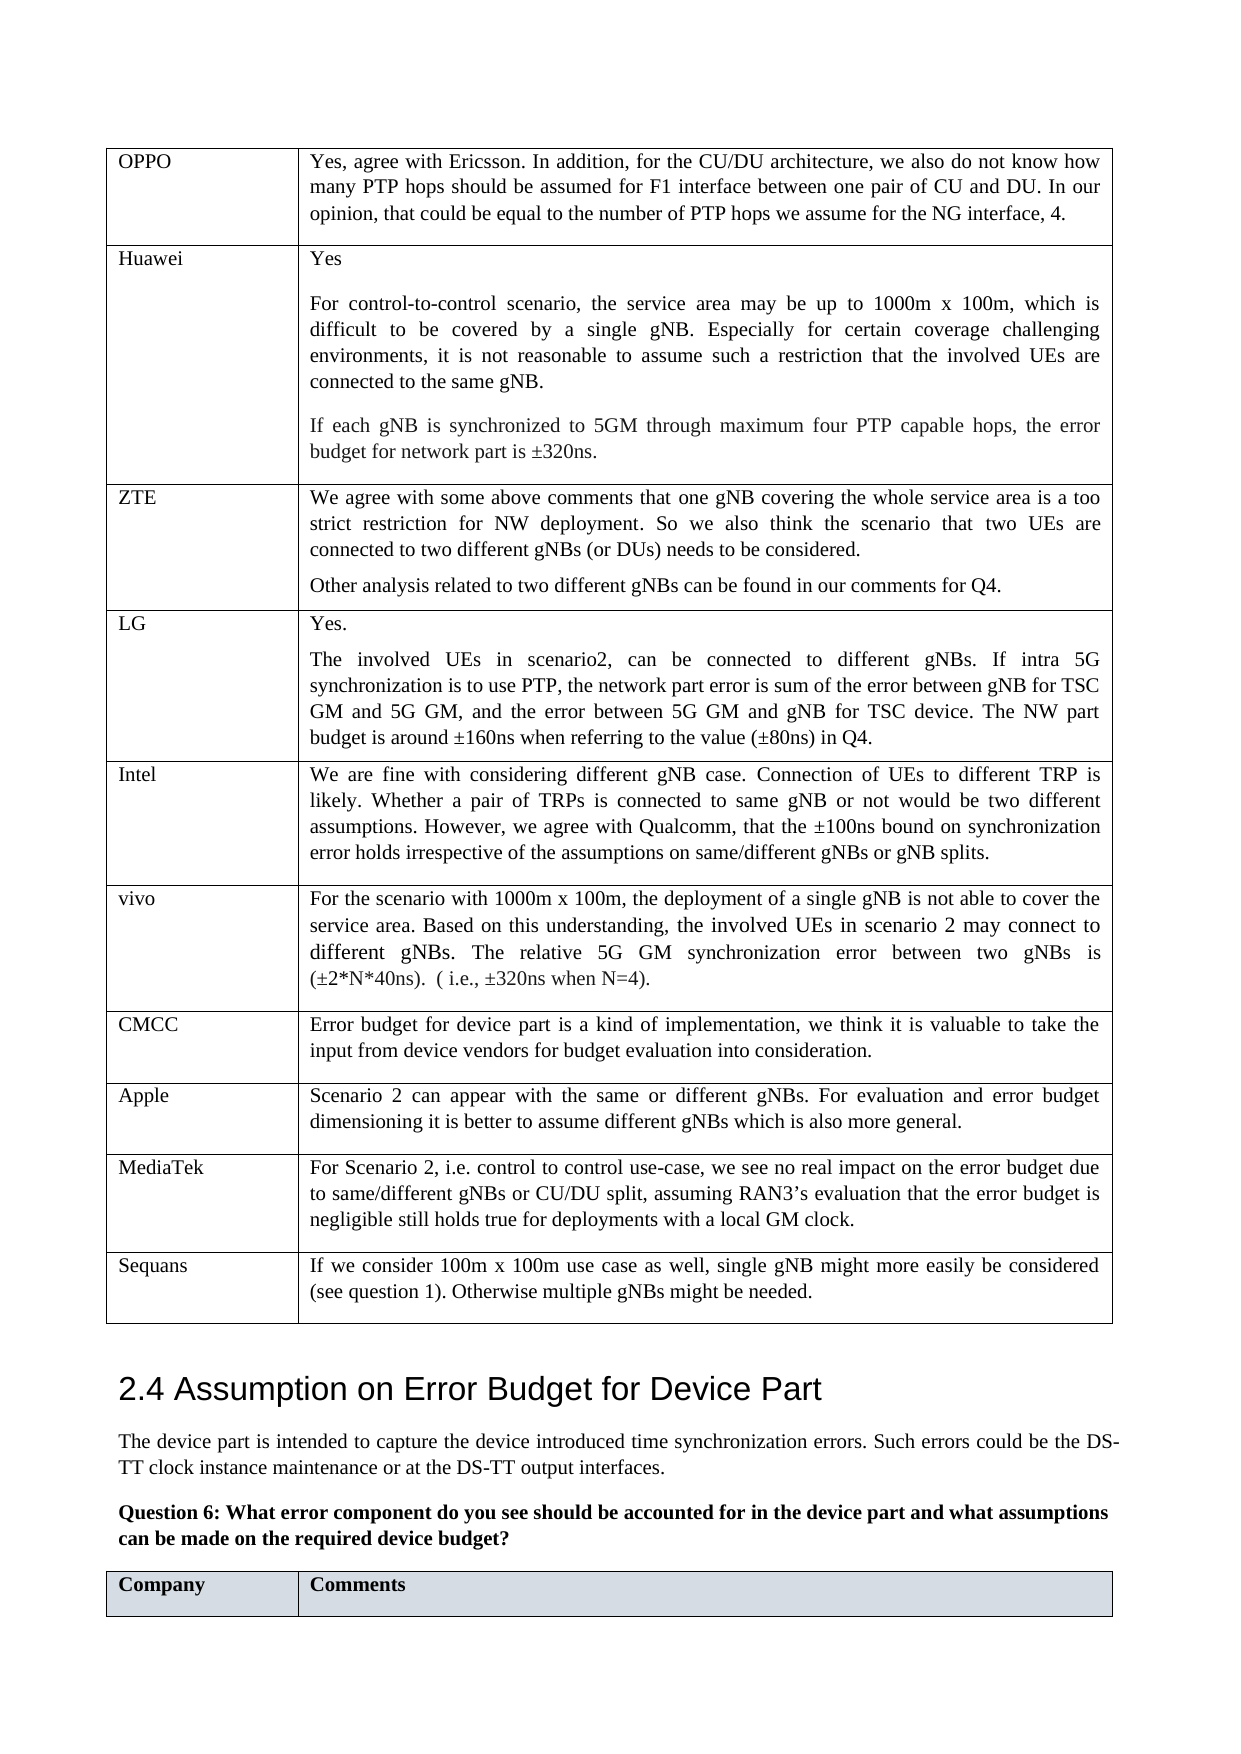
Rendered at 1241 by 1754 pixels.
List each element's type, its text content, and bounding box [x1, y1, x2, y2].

table_cell Yes. The involved UEs in scenario2, can be connected to different gNBs. If intra 5G synchronization is to use PTP, the network part error is sum of the error between gNB for TSC GM and 5G GM, and the error between 5G GM and gNB for TSC device. The NW part budget is around ±160ns when referring to the value (±80ns) in Q4. [299, 611, 1112, 761]
table_cell LG [107, 611, 298, 761]
table_cell Yes For control-to-control scenario, the service area may be up to 1000m x 100m, which is difficult to be covered by a single gNB. Especially for certain coverage challenging environments, it is not reasonable to assume such a restriction that the involved UEs are connected to the same gNB. If each gNB is synchronized to 5GM through maximum four PTP capable hops, the error budget for network part is ±320ns. [299, 246, 1112, 484]
table_cell Sequans [107, 1253, 298, 1323]
table_cell Yes, agree with Ericsson. In addition, for the CU/DU architecture, we also do not know how many PTP hops should be assumed for F1 interface between one pair of CU and DU. In our opinion, that could be equal to the number of PTP hops we assume for the NG interface, 4. [299, 149, 1112, 245]
table_header Comments [299, 1572, 1112, 1616]
table_cell OPPO [107, 149, 298, 245]
table_cell For Scenario 2, i.e. control to control use-case, we see no real impact on the error budget due to same/different gNBs or CU/DU split, assuming RAN3’s evaluation that the error budget is negligible still holds true for deployments with a local GM clock. [299, 1155, 1112, 1252]
table_cell MediaTek [107, 1155, 298, 1252]
table_cell For the scenario with 1000m x 100m, the deployment of a single gNB is not able to cover the service area. Based on this understanding, the involved UEs in scenario 2 may connect to different gNBs. The relative 5G GM synchronization error between two gNBs is (±2*N*40ns). ( i.e., ±320ns when N=4). [299, 886, 1112, 1011]
table_cell ZTE [107, 485, 298, 609]
text The device part is intended to capture the device introduced time synchronization errors. Such errors could be the DS-TT clock instance maintenance or at the DS-TT output interfaces. [118, 1429, 1122, 1479]
table_cell Apple [107, 1084, 298, 1154]
table_cell Intel [107, 762, 298, 885]
text Question 6: What error component do you see should be accounted for in the device part and what assumptions can be made on the required device budget? [118, 1500, 1122, 1550]
table_cell We agree with some above comments that one gNB covering the whole service area is a too strict restriction for NW deployment. So we also think the scenario that two UEs are connected to two different gNBs (or DUs) needs to be considered. Other analysis related to two different gNBs can be found in our comments for Q4. [299, 485, 1112, 609]
table_cell If we consider 100m x 100m use case as well, single gNB might more easily be considered (see question 1). Otherwise multiple gNBs might be needed. [299, 1253, 1112, 1323]
table_cell Huawei [107, 246, 298, 484]
table_cell vivo [107, 886, 298, 1011]
table_cell Error budget for device part is a kind of implementation, we think it is valuable to take the input from device vendors for budget evaluation into consideration. [299, 1012, 1112, 1082]
table_cell CMCC [107, 1012, 298, 1082]
subtitle 2.4 Assumption on Error Budget for Device Part [118, 1369, 1122, 1407]
table_cell We are fine with considering different gNB case. Connection of UEs to different TRP is likely. Whether a pair of TRPs is connected to same gNB or not would be two different assumptions. However, we agree with Qualcomm, that the ±100ns bound on synchronization error holds irrespective of the assumptions on same/different gNBs or gNB splits. [299, 762, 1112, 885]
table_cell Scenario 2 can appear with the same or different gNBs. For evaluation and error budget dimensioning it is better to assume different gNBs which is also more general. [299, 1084, 1112, 1154]
table_header Company [107, 1572, 298, 1616]
